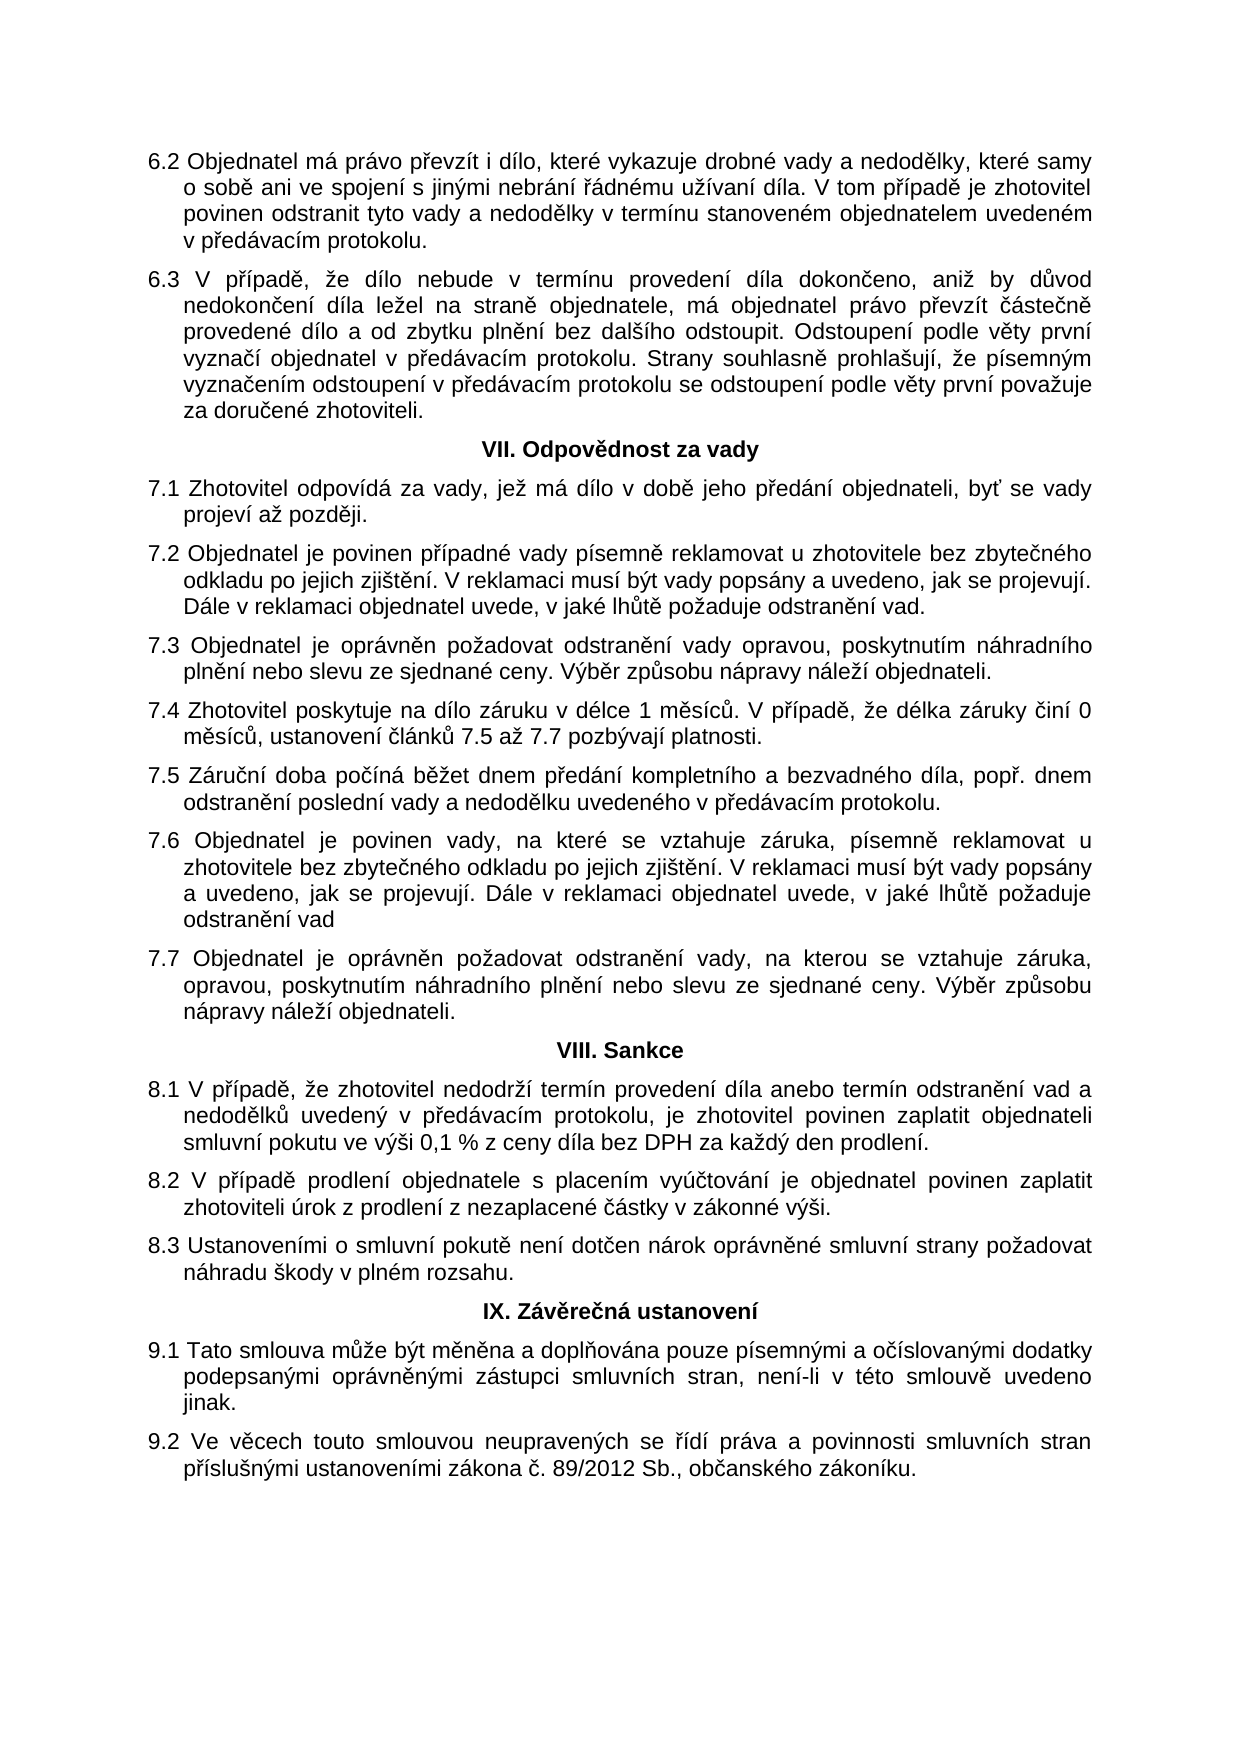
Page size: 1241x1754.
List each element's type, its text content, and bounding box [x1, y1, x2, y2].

text 7.6 Objednatel je povinen vady, na které se vztahuje záruka, písemně reklamovat u zhotovitele bez zbytečného odkladu po jejich zjištění. V reklamaci musí být vady popsány a uvedeno, jak se projevují. Dále v reklamaci objednatel uvede, v jaké lhůtě požaduje odstranění vad [148, 827, 1093, 933]
text 7.5 Záruční doba počíná běžet dnem předání kompletního a bezvadného díla, popř. dnem odstranění poslední vady a nedodělku uvedeného v předávacím protokolu. [148, 762, 1093, 815]
text 7.4 Zhotovitel poskytuje na dílo záruku v délce 1 měsíců. V případě, že délka záruky činí 0 měsíců, ustanovení článků 7.5 až 7.7 pozbývají platnosti. [148, 697, 1093, 750]
text 7.2 Objednatel je povinen případné vady písemně reklamovat u zhotovitele bez zbytečného odkladu po jejich zjištění. V reklamaci musí být vady popsány a uvedeno, jak se projevují. Dále v reklamaci objednatel uvede, v jaké lhůtě požaduje odstranění vad. [148, 540, 1093, 619]
text 8.3 Ustanoveními o smluvní pokutě není dotčen nárok oprávněné smluvní strany požadovat náhradu škody v plném rozsahu. [148, 1232, 1093, 1285]
text 7.1 Zhotovitel odpovídá za vady, jež má dílo v době jeho předání objednateli, byť se vady projeví až později. [148, 475, 1093, 528]
text 9.1 Tato smlouva může být měněna a doplňována pouze písemnými a očíslovanými dodatky podepsanými oprávněnými zástupci smluvních stran, není-li v této smlouvě uvedeno jinak. [148, 1337, 1093, 1416]
text VIII. Sankce [148, 1037, 1093, 1063]
text 8.2 V případě prodlení objednatele s placením vyúčtování je objednatel povinen zaplatit zhotoviteli úrok z prodlení z nezaplacené částky v zákonné výši. [148, 1167, 1093, 1220]
text 8.1 V případě, že zhotovitel nedodrží termín provedení díla anebo termín odstranění vad a nedodělků uvedený v předávacím protokolu, je zhotovitel povinen zaplatit objednateli smluvní pokutu ve výši 0,1 % z ceny díla bez DPH za každý den prodlení. [148, 1076, 1093, 1155]
text 6.3 V případě, že dílo nebude v termínu provedení díla dokončeno, aniž by důvod nedokončení díla ležel na straně objednatele, má objednatel právo převzít částečně provedené dílo a od zbytku plnění bez dalšího odstoupit. Odstoupení podle věty první vyznačí objednatel v předávacím protokolu. Strany souhlasně prohlašují, že písemným vyznačením odstoupení v předávacím protokolu se odstoupení podle věty první považuje za doručené zhotoviteli. [148, 266, 1093, 424]
text VII. Odpovědnost za vady [148, 436, 1093, 462]
text 7.3 Objednatel je oprávněn požadovat odstranění vady opravou, poskytnutím náhradního plnění nebo slevu ze sjednané ceny. Výběr způsobu nápravy náleží objednateli. [148, 632, 1093, 684]
text 6.2 Objednatel má právo převzít i dílo, které vykazuje drobné vady a nedodělky, které samy o sobě ani ve spojení s jinými nebrání řádnému užívaní díla. V tom případě je zhotovitel povinen odstranit tyto vady a nedodělky v termínu stanoveném objednatelem uvedeném v předávacím protokolu. [148, 148, 1093, 253]
text 9.2 Ve věcech touto smlouvou neupravených se řídí práva a povinnosti smluvních stran příslušnými ustanoveními zákona č. 89/2012 Sb., občanského zákoníku. [148, 1428, 1093, 1481]
text 7.7 Objednatel je oprávněn požadovat odstranění vady, na kterou se vztahuje záruka, opravou, poskytnutím náhradního plnění nebo slevu ze sjednané ceny. Výběr způsobu nápravy náleží objednateli. [148, 945, 1093, 1024]
text IX. Závěrečná ustanovení [148, 1298, 1093, 1324]
